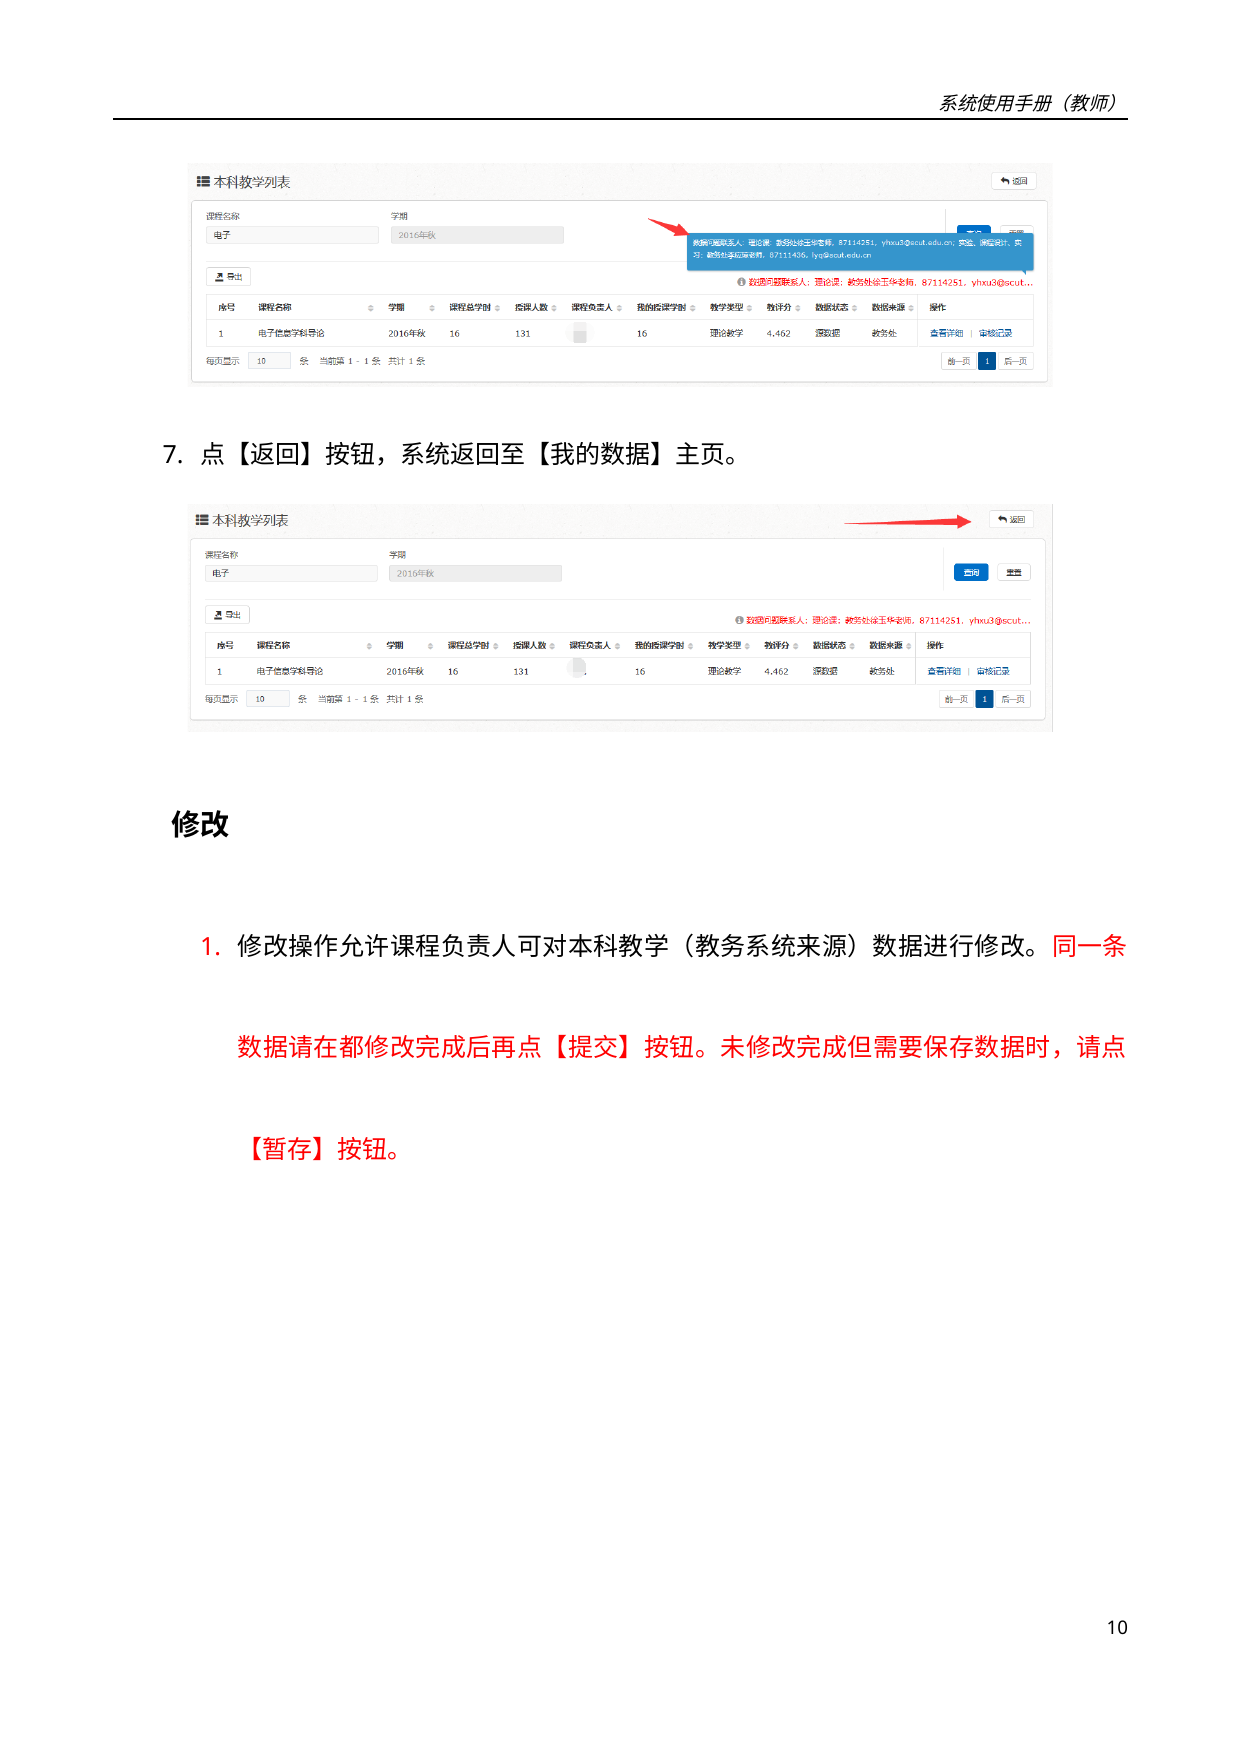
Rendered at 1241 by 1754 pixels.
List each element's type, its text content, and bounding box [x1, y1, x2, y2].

picture [187, 163, 1053, 387]
picture [187, 504, 1053, 732]
list 点【返回】按钮，系统返回至【我的数据】主页。 [162, 418, 1128, 486]
subtitle 修改 [112, 788, 1128, 856]
list 修改操作允许课程负责人可对本科教学（教务系统来源）数据进行修改。同一条数据请在都修改完成后再点【提交】按钮。未修改完成但需要保存数据时，请点【暂存】按钮。 [200, 910, 1128, 1182]
